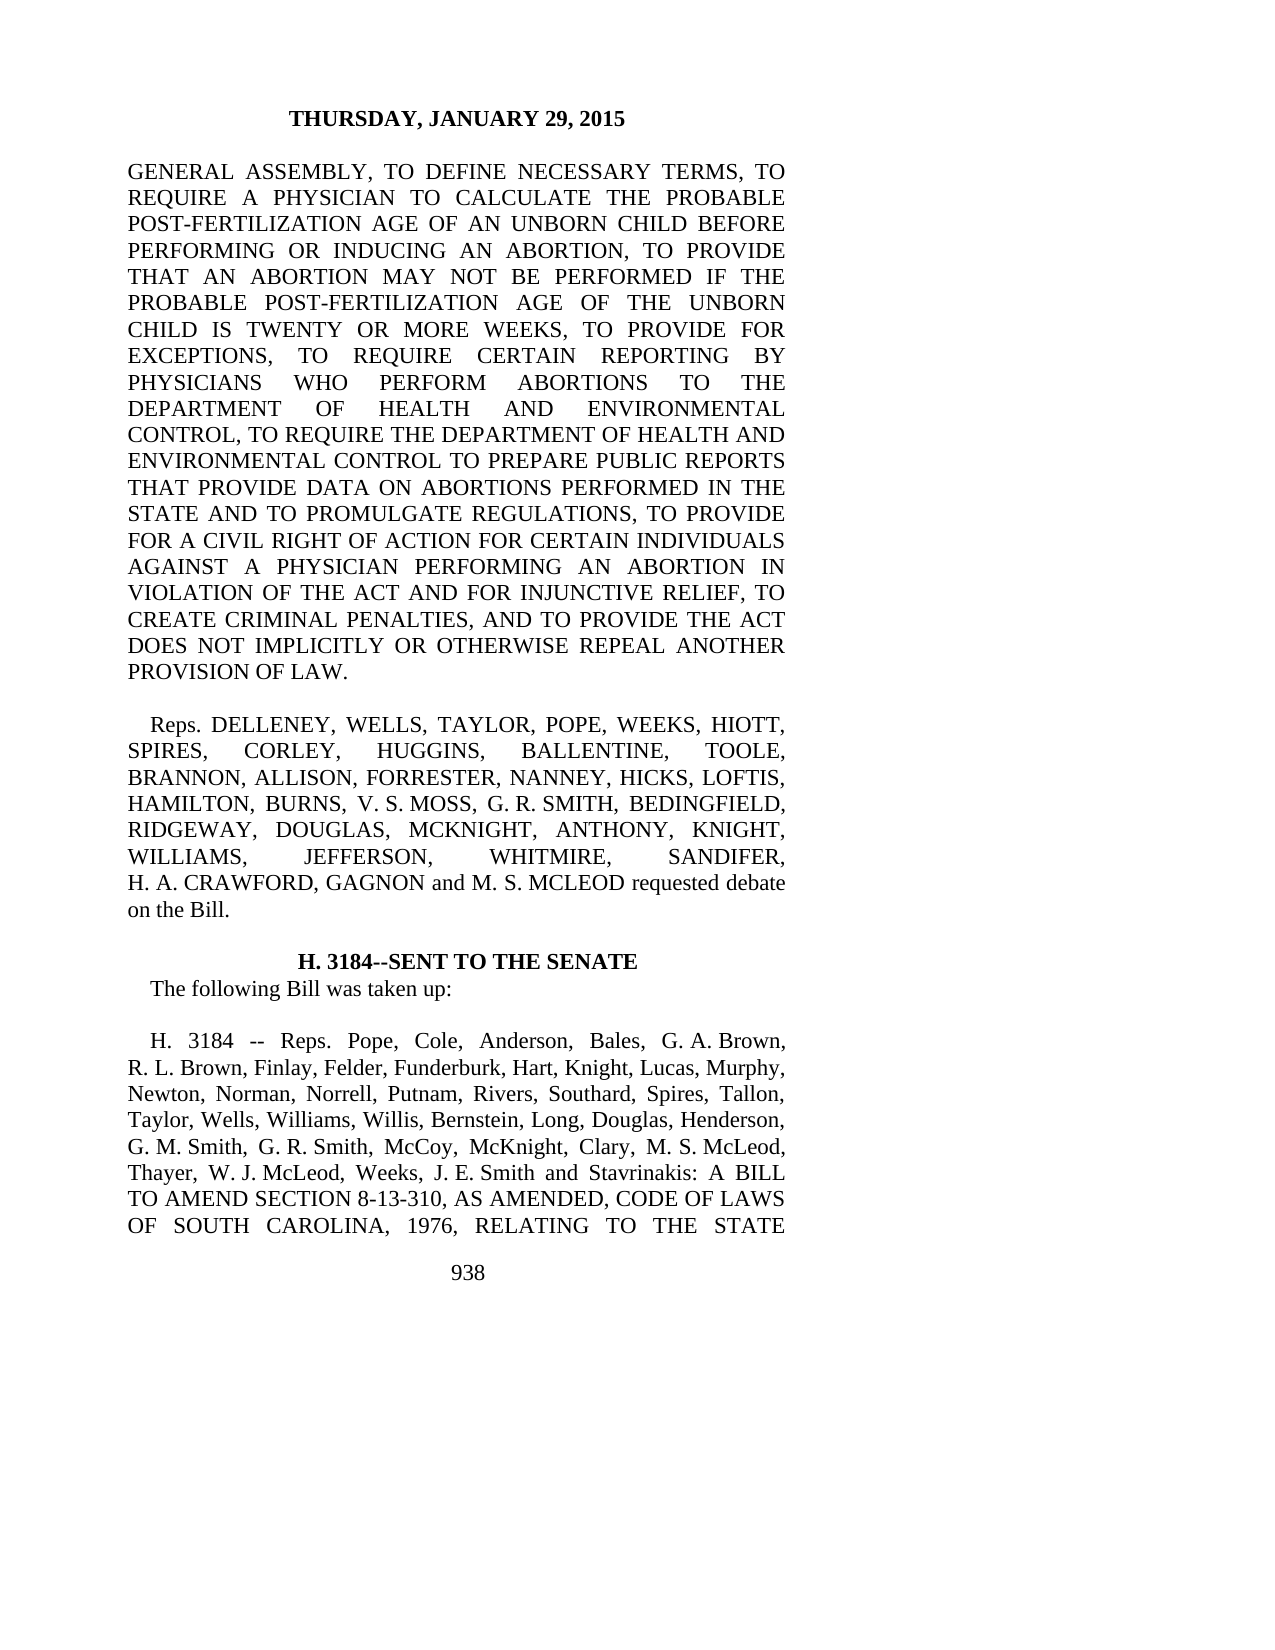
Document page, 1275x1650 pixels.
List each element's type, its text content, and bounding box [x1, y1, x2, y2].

text The following Bill was taken up: [127, 975, 786, 1001]
text Reps. DELLENEY, WELLS, TAYLOR, POPE, WEEKS, HIOTT, SPIRES, CORLEY, HUGGINS, BALLENTINE, TOOLE, BRANNON, ALLISON, FORRESTER, NANNEY, HICKS, LOFTIS, HAMILTON, BURNS, V. S. MOSS, G. R. SMITH, BEDINGFIELD, RIDGEWAY, DOUGLAS, MCKNIGHT, ANTHONY, KNIGHT, WILLIAMS, JEFFERSON, WHITMIRE, SANDIFER, H. A. CRAWFORD, GAGNON and M. S. MCLEOD requested debate on the Bill. [127, 711, 786, 922]
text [127, 1027, 786, 1238]
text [127, 158, 786, 685]
text H. 3184--SENT TO THE SENATE [127, 948, 786, 975]
